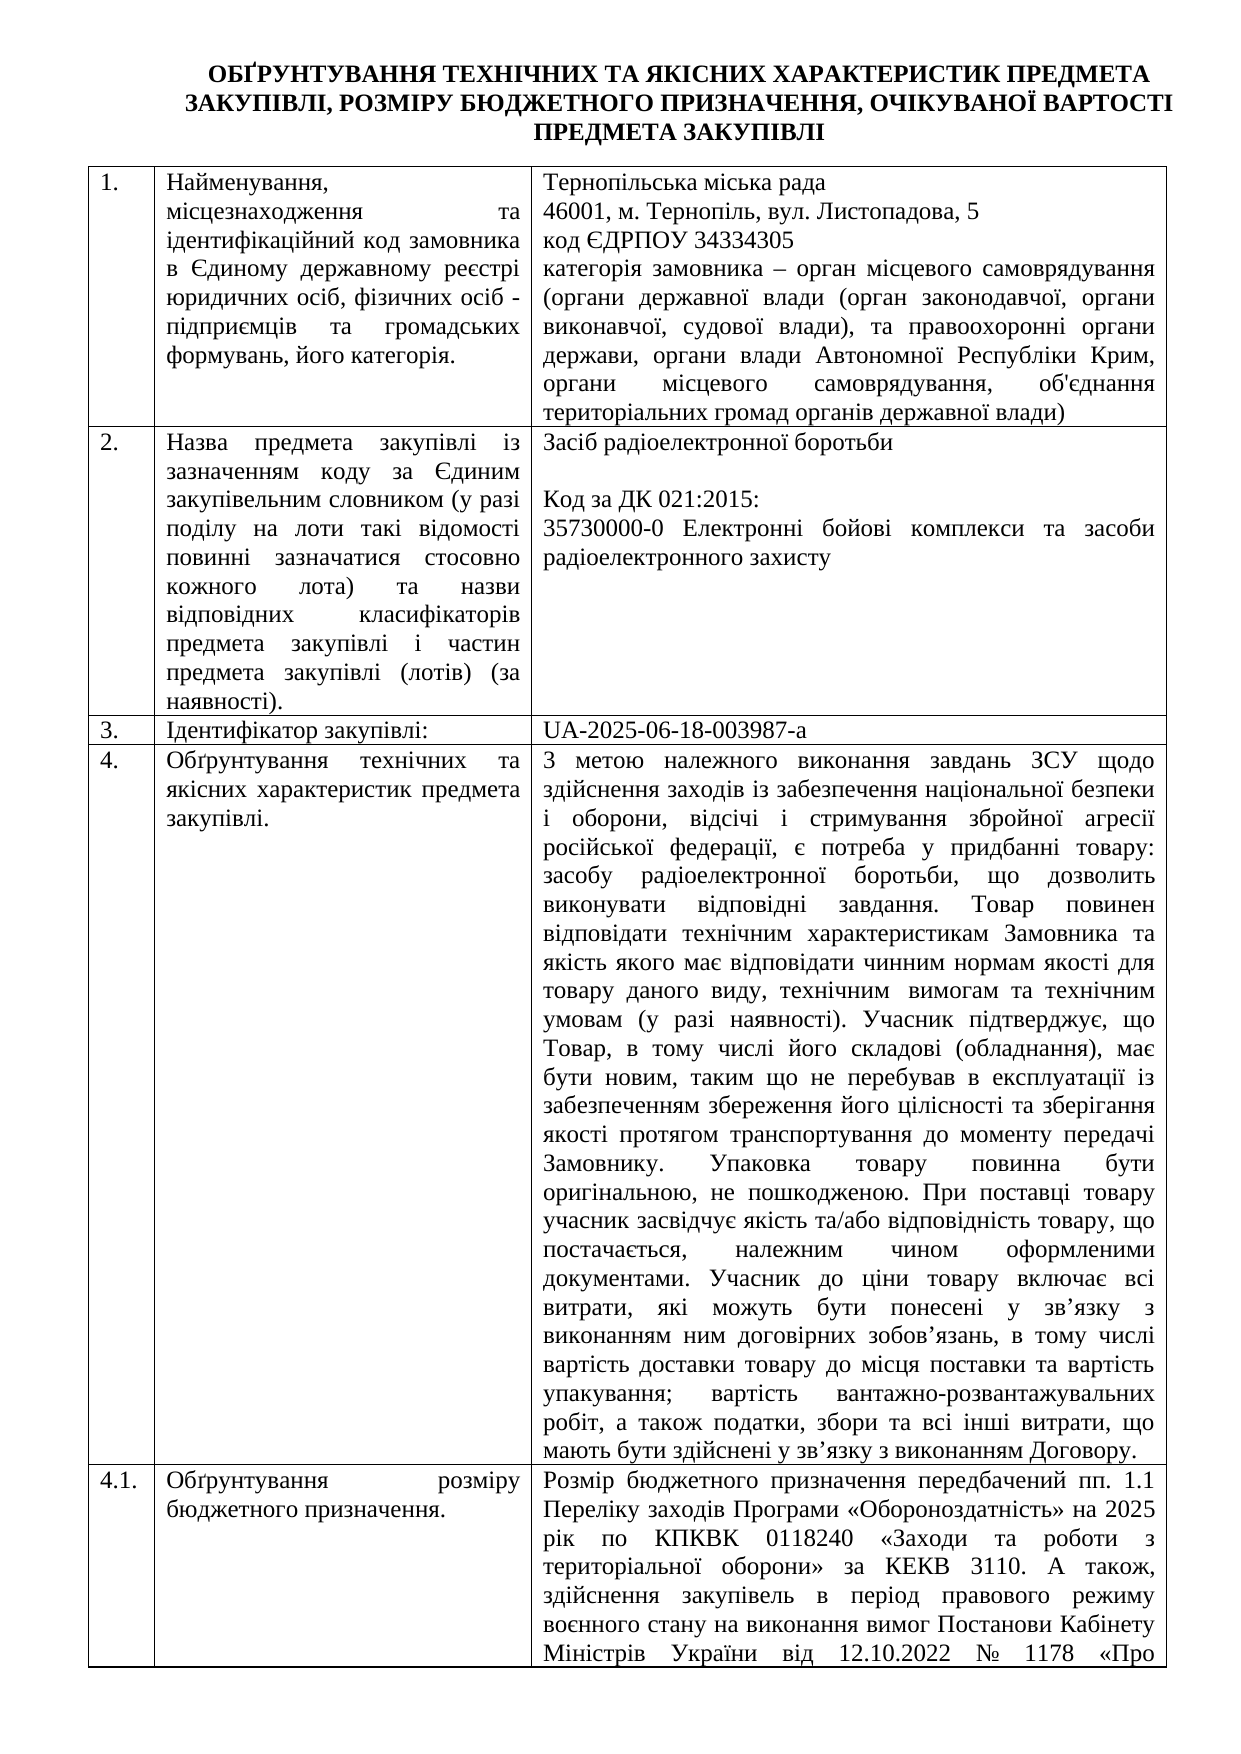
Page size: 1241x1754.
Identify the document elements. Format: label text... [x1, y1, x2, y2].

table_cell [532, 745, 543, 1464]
text ОБҐРУНТУВАННЯ ТЕХНІЧНИХ ТА ЯКІСНИХ ХАРАКТЕРИСТИК ПРЕДМЕТА ЗАКУПІВЛІ, РОЗМІРУ БЮДЖЕТНОГО ПРИЗНАЧЕННЯ, ОЧІКУВАНОЇ ВАРТОСТІ ПРЕДМЕТА ЗАКУПІВЛІ [177, 59, 1181, 145]
table_cell Назва предмета закупівлі із зазначенням коду за Єдиним закупівельним словником (у разі поділу на лоти такі відомості повинні зазначатися стосовно кожного лота) та назви відповідних класифікаторів предмета закупівлі і частин предмета закупівлі (лотів) (за наявності). [155, 427, 531, 714]
table_header 1. [89, 167, 154, 426]
table_cell Засіб радіоелектронної боротьби Код за ДК 021:2015: 35730000-0 Електронні бойові комплекси та засоби радіоелектронного захисту [532, 427, 1166, 714]
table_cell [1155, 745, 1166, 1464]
table_cell UA-2025-06-18-003987-a [532, 716, 1166, 744]
table_cell Обґрунтування технічних та якісних характеристик предмета закупівлі. [155, 745, 531, 1464]
table_cell 4. [89, 745, 154, 1464]
table_cell Ідентифікатор закупівлі: [155, 716, 531, 744]
table_cell 4.1. [89, 1465, 154, 1666]
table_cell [532, 1465, 1166, 1666]
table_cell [155, 1465, 531, 1666]
table_cell 2. [89, 427, 154, 714]
table_header Тернопільська міська рада 46001, м. Тернопіль, вул. Листопадова, 5 код ЄДРПОУ 34334305 категорія замовника – орган місцевого самоврядування (органи державної влади (орган законодавчої, органи виконавчої, судової влади), та правоохоронні органи держави, органи влади Автономної Республіки Крим, органи місцевого самоврядування, об'єднання територіальних громад органів державної влади) [532, 167, 1166, 426]
table_cell 3. [89, 716, 154, 744]
table_header Найменування, місцезнаходження та ідентифікаційний код замовника в Єдиному державному реєстрі юридичних осіб, фізичних осіб - підприємців та громадських формувань, його категорія. [155, 167, 531, 426]
